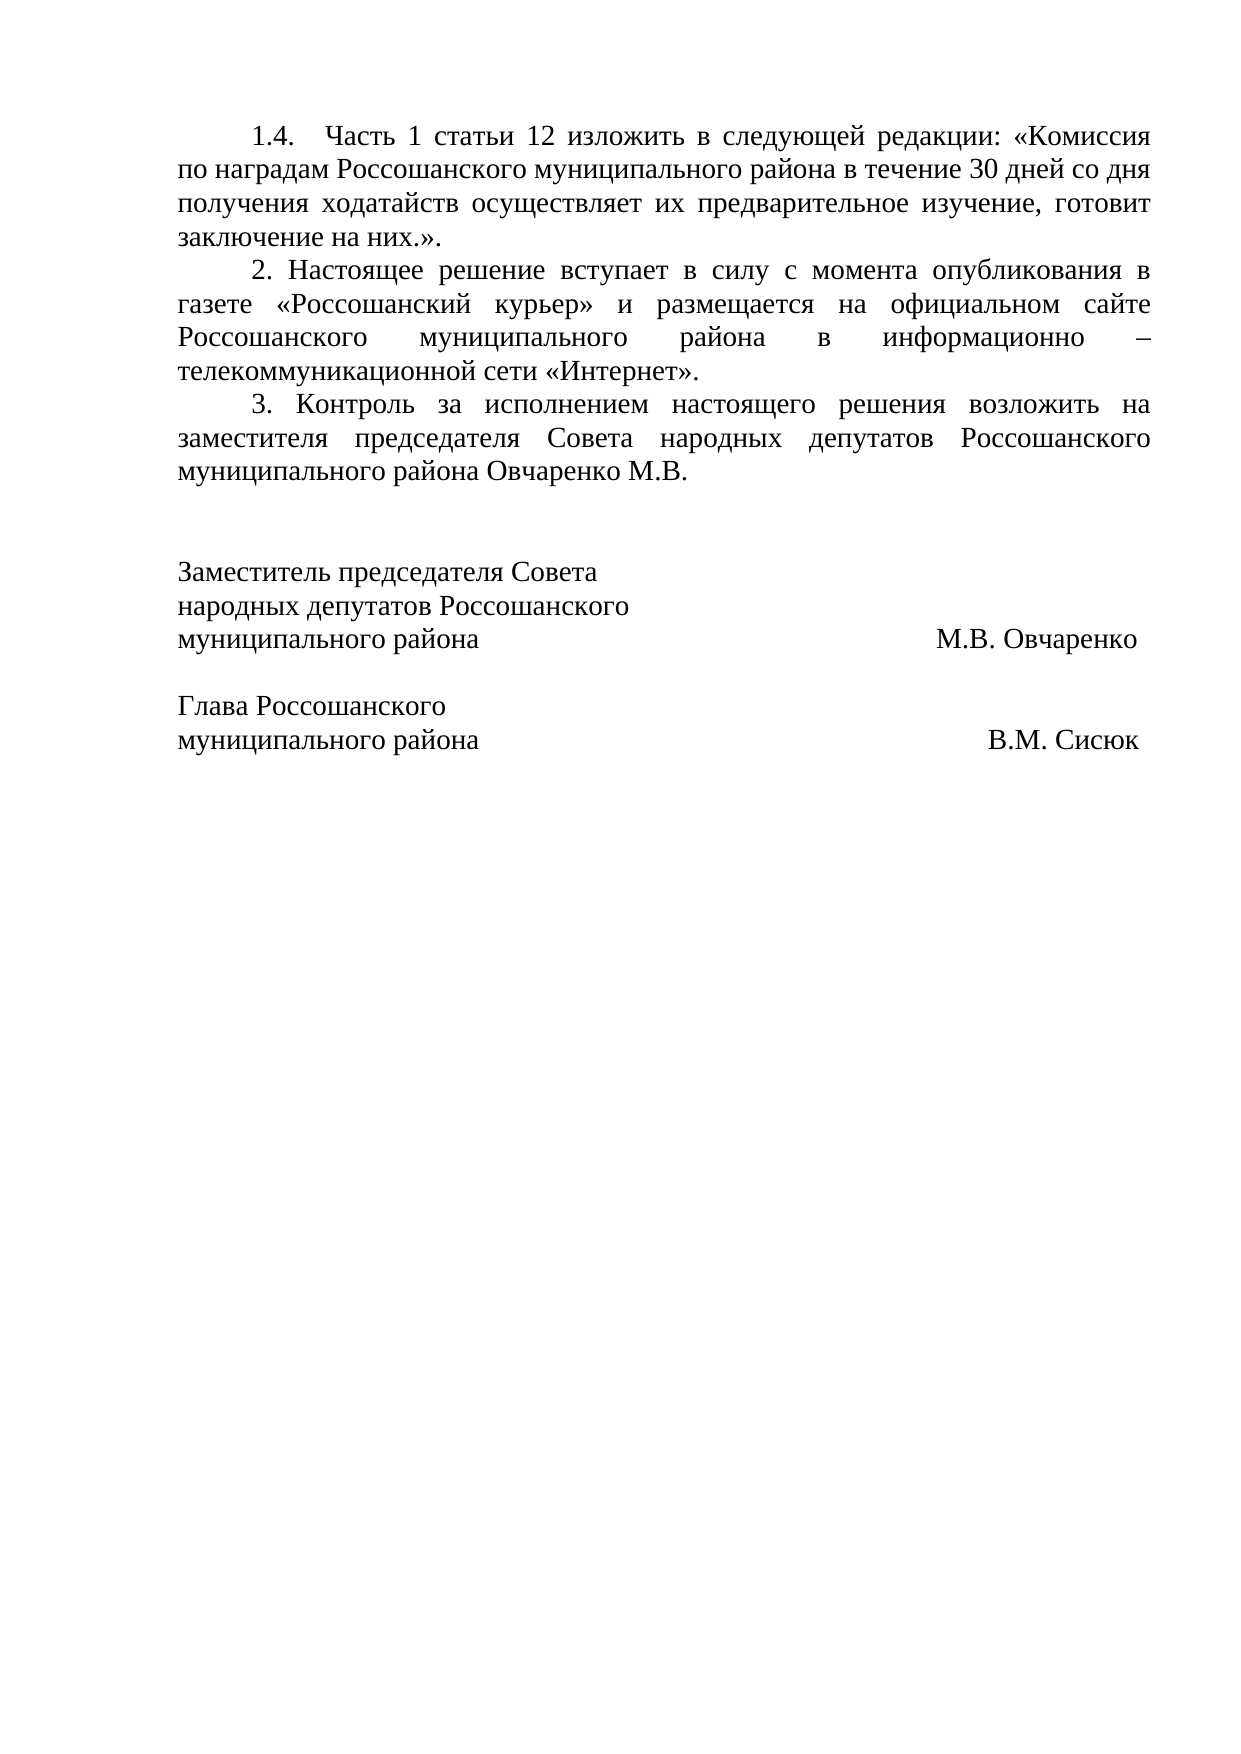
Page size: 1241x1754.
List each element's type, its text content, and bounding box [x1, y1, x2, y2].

list Часть 1 статьи 12 изложить в следующей редакции: «Комиссия по наградам Россошанского муниципального района в течение 30 дней со дня получения ходатайств осуществляет их предварительное изучение, готовит заключение на них.». [177, 118, 1152, 252]
text муниципального района М.В. Овчаренко [177, 621, 1152, 655]
text 3. Контроль за исполнением настоящего решения возложить на заместителя председателя Совета народных депутатов Россошанского муниципального района Овчаренко М.В. [177, 386, 1152, 487]
text Глава Россошанского [177, 688, 1152, 722]
text народных депутатов Россошанского [177, 588, 1152, 621]
text муниципального района В.М. Сисюк [177, 722, 1152, 755]
text Заместитель председателя Совета [177, 554, 1152, 588]
text 2. Настоящее решение вступает в силу с момента опубликования в газете «Россошанский курьер» и размещается на официальном сайте Россошанского муниципального района в информационно – телекоммуникационной сети «Интернет». [177, 252, 1152, 386]
